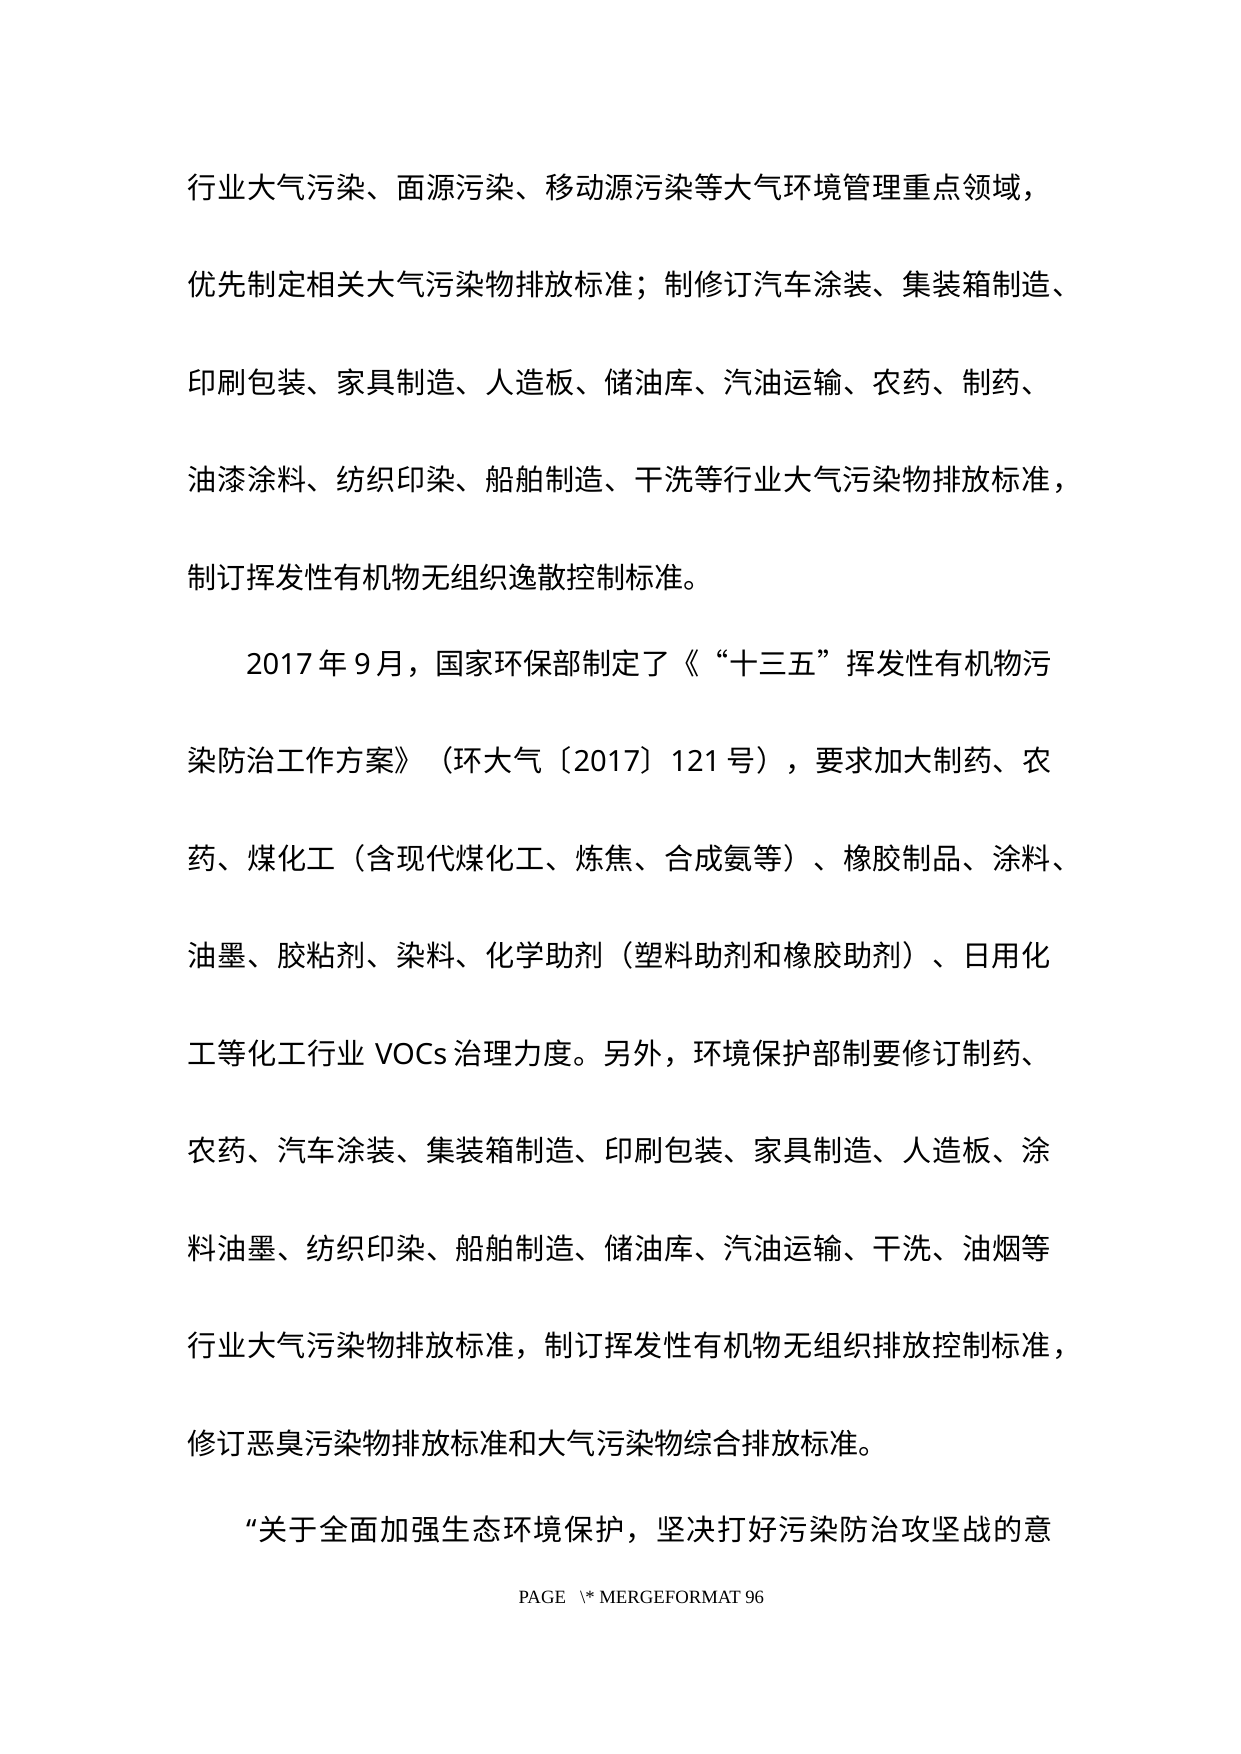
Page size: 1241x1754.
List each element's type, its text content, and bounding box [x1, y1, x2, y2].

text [187, 1495, 1053, 1560]
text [187, 153, 1053, 608]
text 2017年9月，国家环保部制定了《“十三五”挥发性有机物污染防治工作方案》（环大气〔2017〕121号），要求加大制药、农药、煤化工（含现代煤化工、炼焦、合成氨等）、橡胶制品、涂料、油墨、胶粘剂、染料、化学助剂（塑料助剂和橡胶助剂）、日用化工等化工行业 VOCs治理力度。另外，环境保护部制要修订制药、农药、汽车涂装、集装箱制造、印刷包装、家具制造、人造板、涂料油墨、纺织印染、船舶制造、储油库、汽油运输、干洗、油烟等行业大气污染物排放标准，制订挥发性有机物无组织排放控制标准，修订恶臭污染物排放标准和大气污染物综合排放标准。 [187, 629, 1053, 1474]
